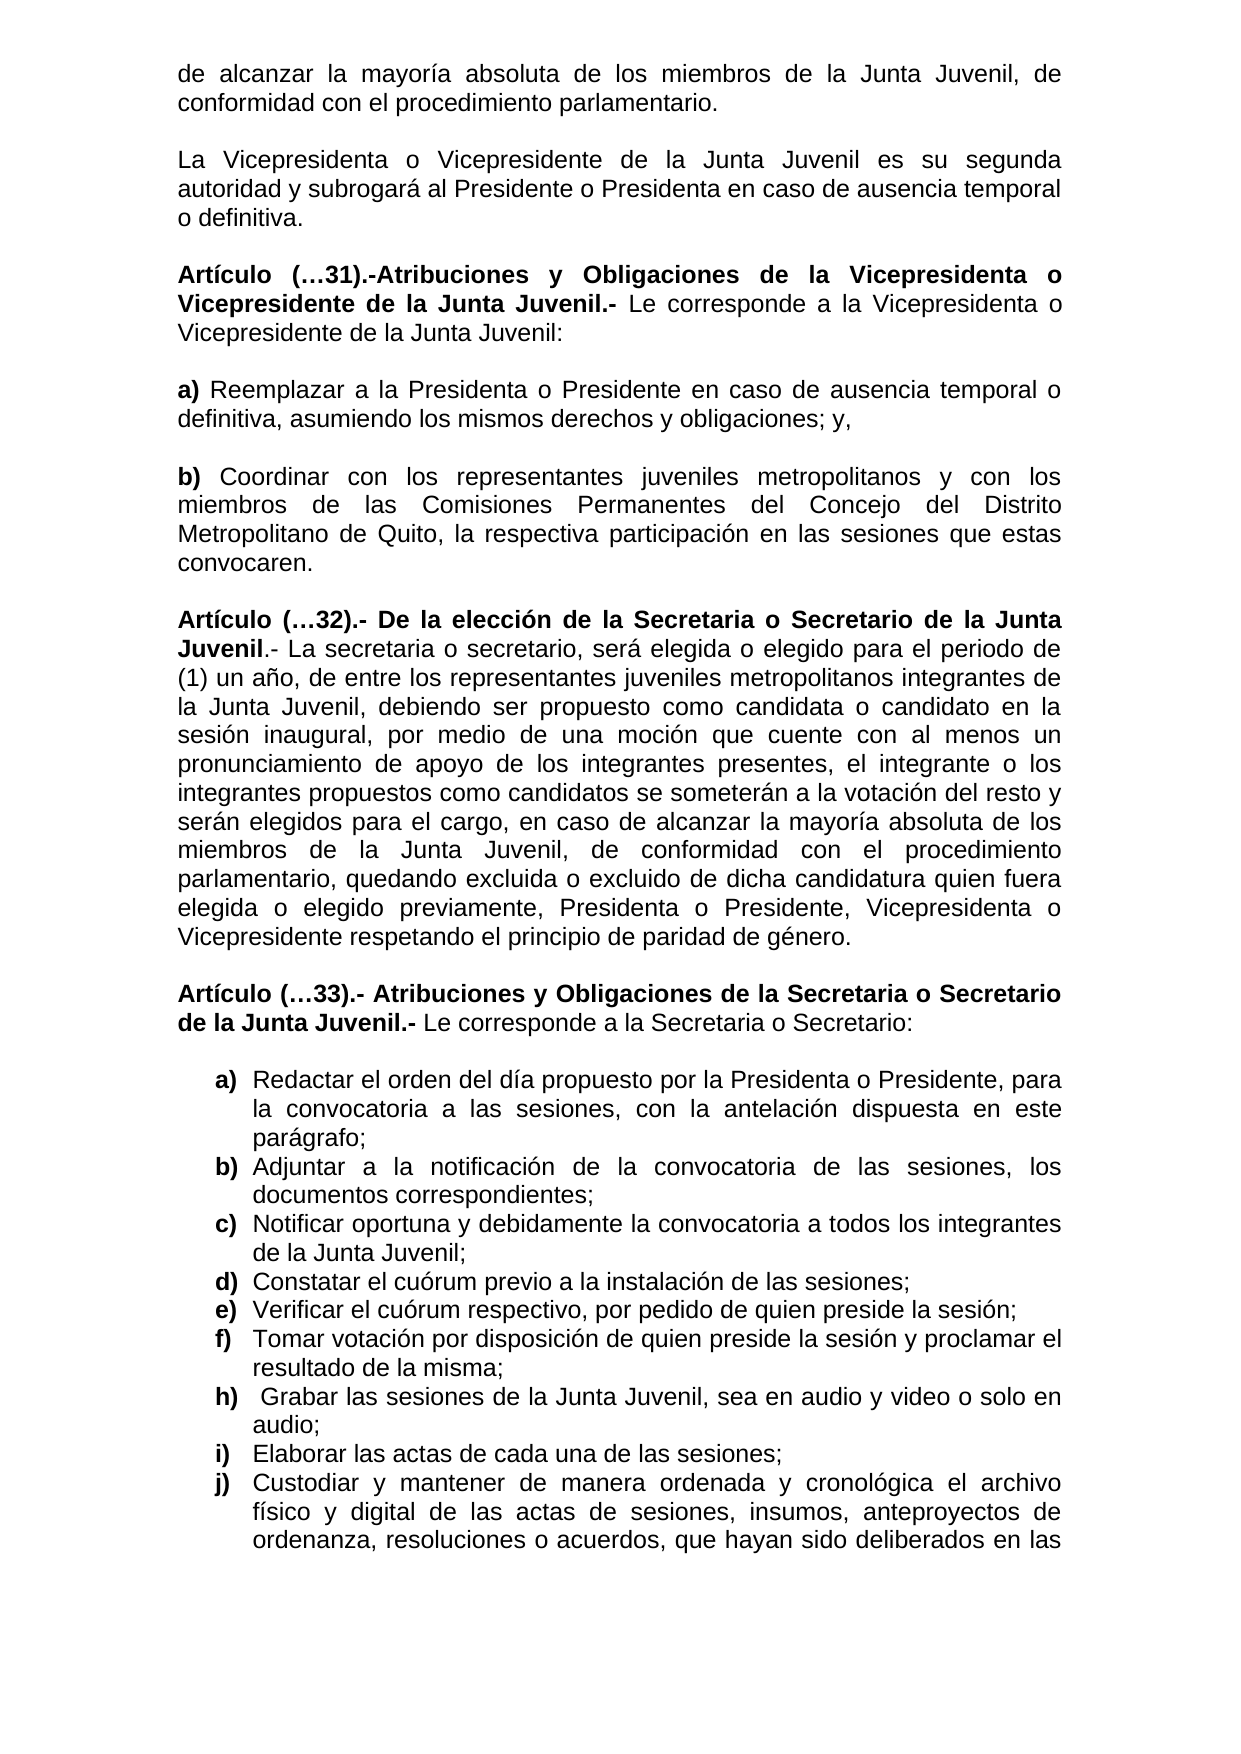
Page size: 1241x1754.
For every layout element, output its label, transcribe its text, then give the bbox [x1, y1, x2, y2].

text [177, 59, 1063, 117]
list Adjuntar a la notificación de la convocatoria de las sesiones, los documentos correspondientes; [215, 1152, 1063, 1209]
text Artículo (…32).- De la elección de la Secretaria o Secretario de la Junta Juvenil.- La secretaria o secretario, será elegida o elegido para el periodo de (1) un año, de entre los representantes juveniles metropolitanos integrantes de la Junta Juvenil, debiendo ser propuesto como candidata o candidato en la sesión inaugural, por medio de una moción que cuente con al menos un pronunciamiento de apoyo de los integrantes presentes, el integrante o los integrantes propuestos como candidatos se someterán a la votación del resto y serán elegidos para el cargo, en caso de alcanzar la mayoría absoluta de los miembros de la Junta Juvenil, de conformidad con el procedimiento parlamentario, quedando excluida o excluido de dicha candidatura quien fuera elegida o elegido previamente, Presidenta o Presidente, Vicepresidenta o Vicepresidente respetando el principio de paridad de género. [177, 605, 1063, 950]
list Grabar las sesiones de la Junta Juvenil, sea en audio y video o solo en audio; [215, 1382, 1063, 1439]
list Elaborar las actas de cada una de las sesiones; [215, 1439, 1063, 1468]
text a) Reemplazar a la Presidenta o Presidente en caso de ausencia temporal o definitiva, asumiendo los mismos derechos y obligaciones; y, [177, 375, 1063, 433]
list Redactar el orden del día propuesto por la Presidenta o Presidente, para la convocatoria a las sesiones, con la antelación dispuesta en este parágrafo; [215, 1065, 1063, 1152]
text Artículo (…31).-Atribuciones y Obligaciones de la Vicepresidenta o Vicepresidente de la Junta Juvenil.- Le corresponde a la Vicepresidenta o Vicepresidente de la Junta Juvenil: [177, 260, 1063, 347]
list Tomar votación por disposición de quien preside la sesión y proclamar el resultado de la misma; [215, 1324, 1063, 1382]
list Notificar oportuna y debidamente la convocatoria a todos los integrantes de la Junta Juvenil; [215, 1209, 1063, 1267]
list Verificar el cuórum respectivo, por pedido de quien preside la sesión; [215, 1295, 1063, 1324]
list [215, 1468, 1063, 1554]
text b) Coordinar con los representantes juveniles metropolitanos y con los miembros de las Comisiones Permanentes del Concejo del Distrito Metropolitano de Quito, la respectiva participación en las sesiones que estas convocaren. [177, 462, 1063, 577]
text Artículo (…33).- Atribuciones y Obligaciones de la Secretaria o Secretario de la Junta Juvenil.- Le corresponde a la Secretaria o Secretario: [177, 979, 1063, 1037]
text La Vicepresidenta o Vicepresidente de la Junta Juvenil es su segunda autoridad y subrogará al Presidente o Presidenta en caso de ausencia temporal o definitiva. [177, 145, 1063, 232]
list Constatar el cuórum previo a la instalación de las sesiones; [215, 1267, 1063, 1295]
